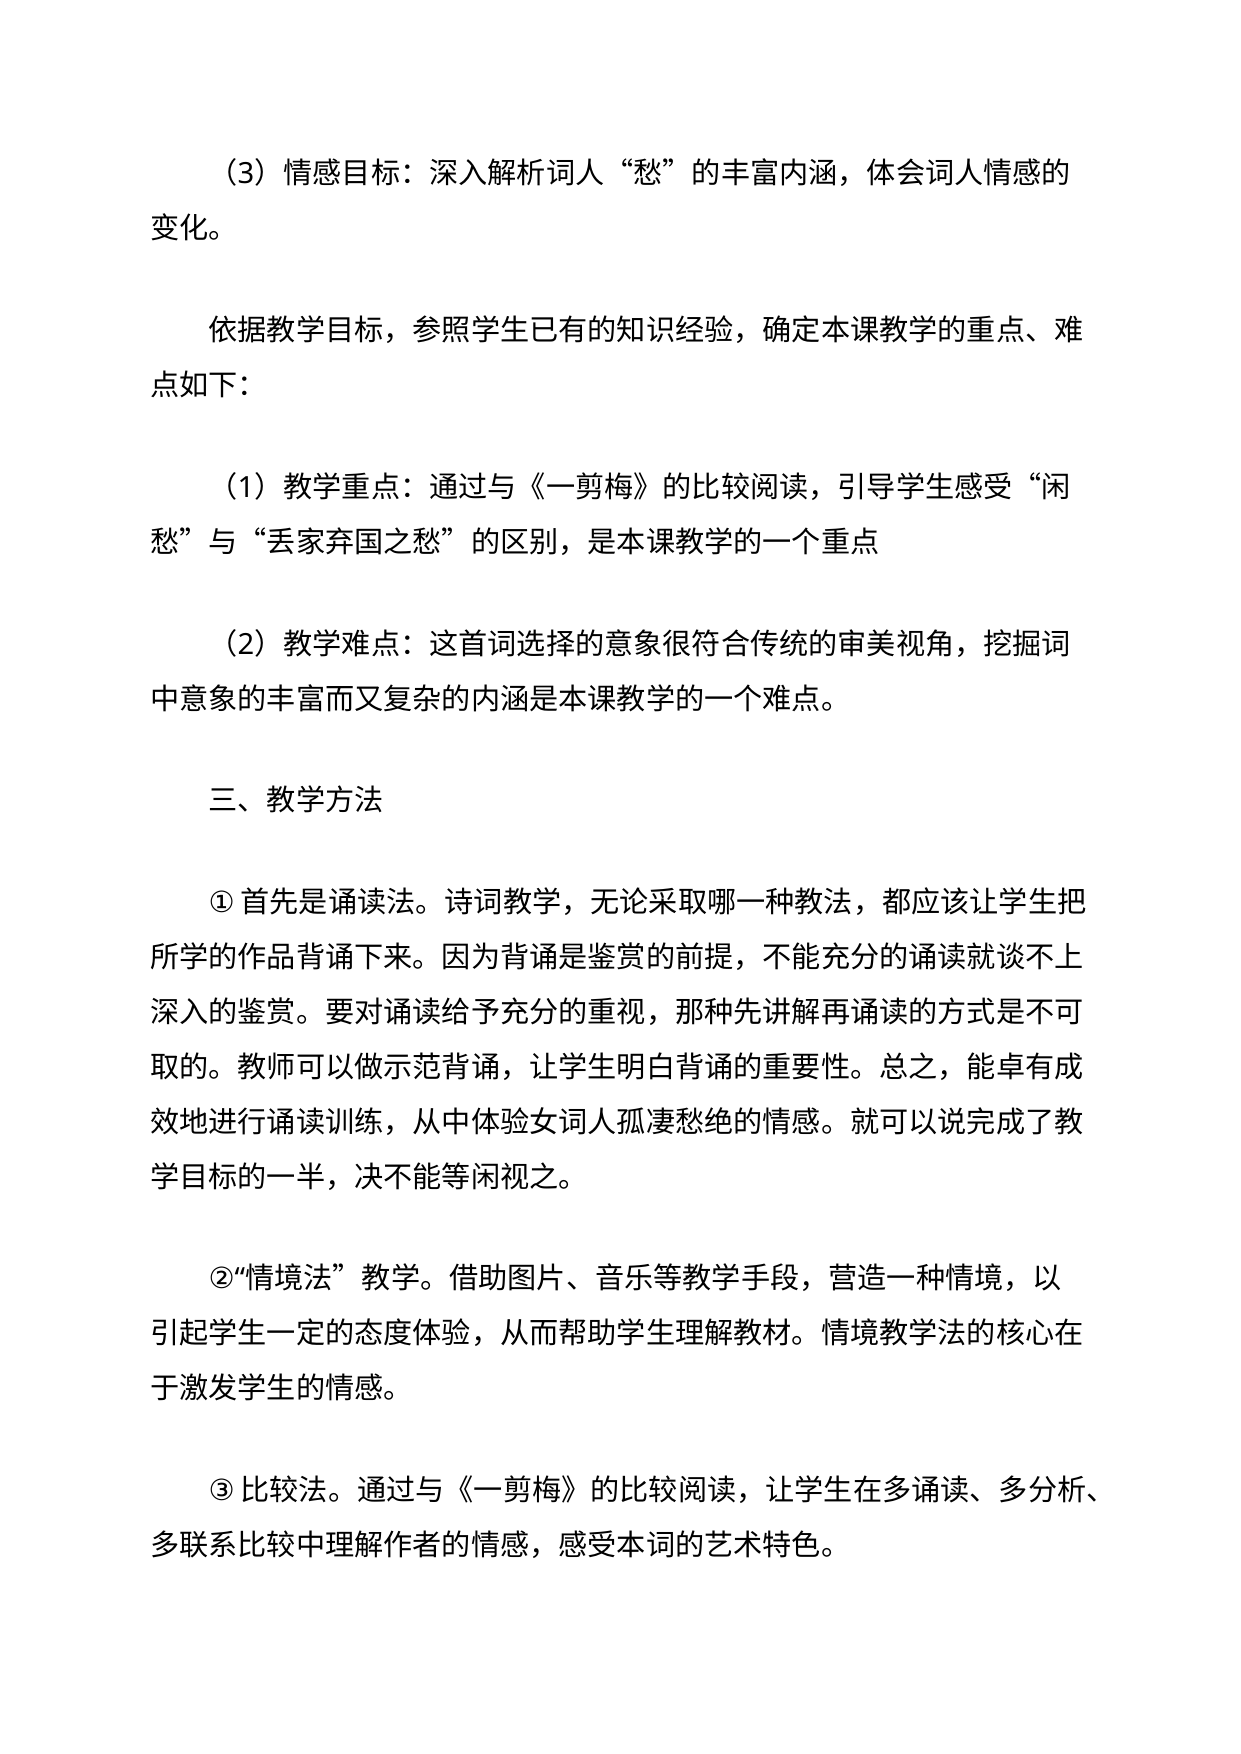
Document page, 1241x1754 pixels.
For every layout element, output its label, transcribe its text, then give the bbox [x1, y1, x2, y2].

text （2）教学难点：这首词选择的意象很符合传统的审美视角，挖掘词中意象的丰富而又复杂的内涵是本课教学的一个难点。 [150, 620, 1090, 717]
text 三、教学方法 [150, 777, 1090, 819]
text ③比较法。通过与《一剪梅》的比较阅读，让学生在多诵读、多分析、多联系比较中理解作者的情感，感受本词的艺术特色。 [150, 1467, 1090, 1564]
text （3）情感目标：深入解析词人“愁”的丰富内涵，体会词人情感的变化。 [150, 150, 1090, 247]
text ①首先是诵读法。诗词教学，无论采取哪一种教法，都应该让学生把所学的作品背诵下来。因为背诵是鉴赏的前提，不能充分的诵读就谈不上深入的鉴赏。要对诵读给予充分的重视，那种先讲解再诵读的方式是不可取的。教师可以做示范背诵，让学生明白背诵的重要性。总之，能卓有成效地进行诵读训练，从中体验女词人孤凄愁绝的情感。就可以说完成了教学目标的一半，决不能等闲视之。 [150, 879, 1090, 1196]
text （1）教学重点：通过与《一剪梅》的比较阅读，引导学生感受“闲愁”与“丢家弃国之愁”的区别，是本课教学的一个重点 [150, 463, 1090, 561]
text 依据教学目标，参照学生已有的知识经验，确定本课教学的重点、难点如下： [150, 307, 1090, 404]
text ②“情境法”教学。借助图片、音乐等教学手段，营造一种情境，以引起学生一定的态度体验，从而帮助学生理解教材。情境教学法的核心在于激发学生的情感。 [150, 1255, 1090, 1407]
